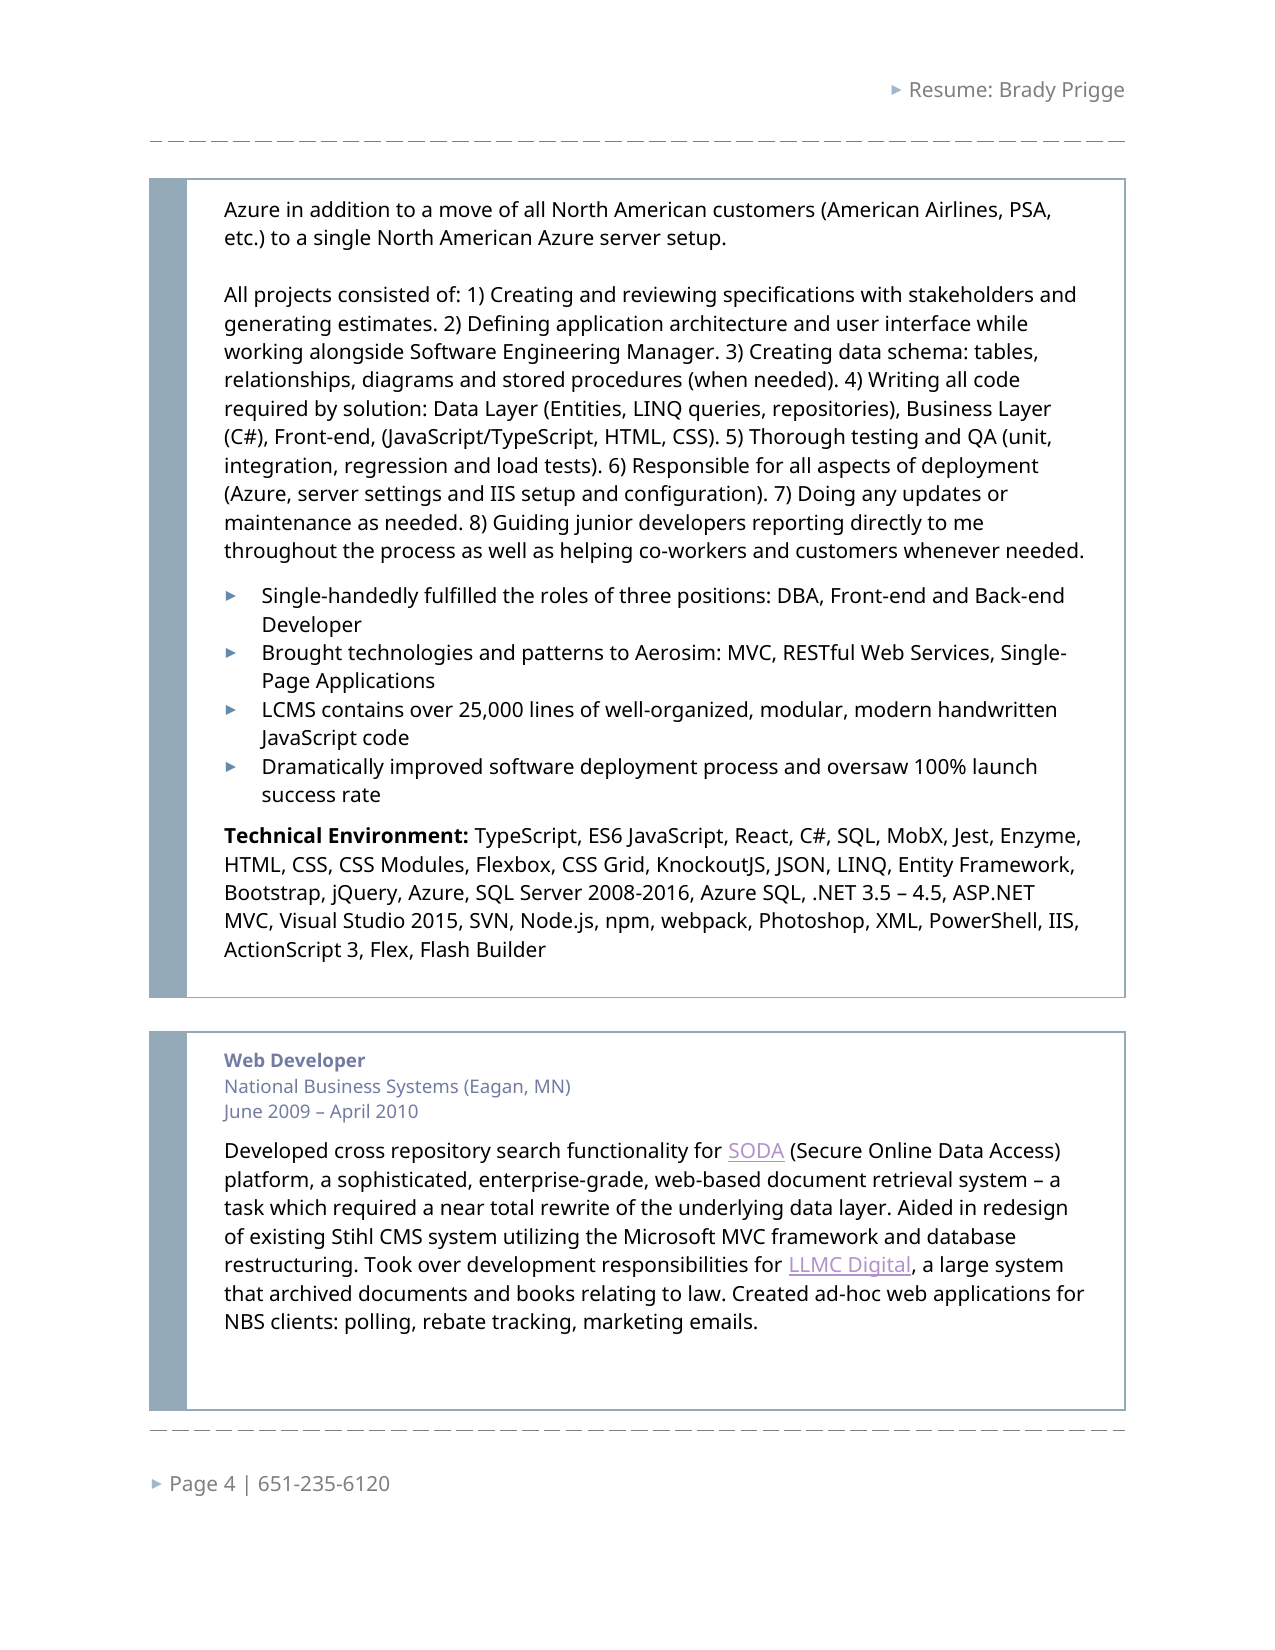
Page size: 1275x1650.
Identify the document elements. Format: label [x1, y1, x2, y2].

table_cell [187, 180, 1124, 997]
table_header [187, 1033, 1124, 1409]
table_header [151, 1033, 186, 1409]
table_cell [151, 180, 186, 997]
